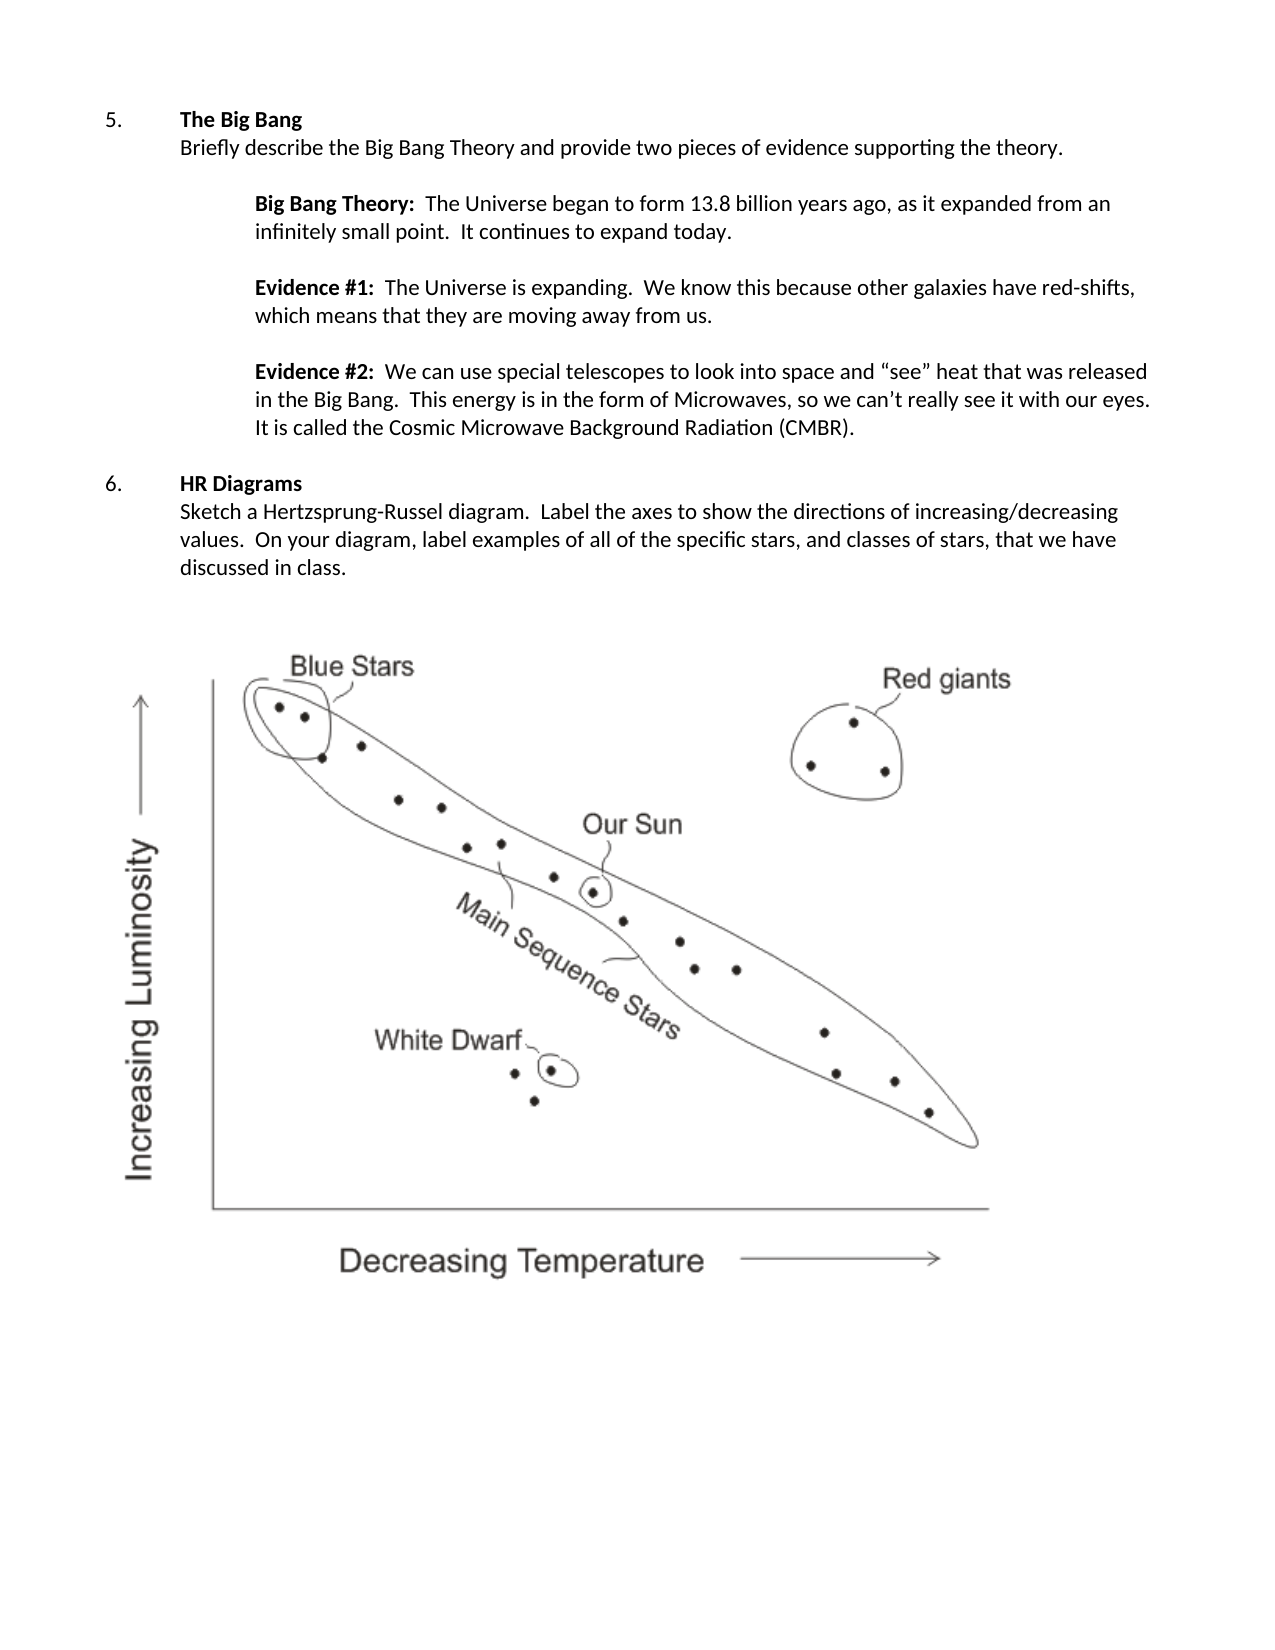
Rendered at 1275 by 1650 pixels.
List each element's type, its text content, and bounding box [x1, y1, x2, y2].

text Sketch a Hertzsprung-Russel diagram. Label the axes to show the directions of increasing/decreasing values. On your diagram, label examples of all of the specific stars, and classes of stars, that we have discussed in class. [105, 497, 1170, 581]
text 5. The Big Bang [105, 105, 1170, 133]
picture [105, 609, 1043, 1296]
text 6. HR Diagrams [105, 469, 1170, 497]
text Briefly describe the Big Bang Theory and provide two pieces of evidence supporting the theory. [105, 133, 1170, 161]
text Evidence #1: The Universe is expanding. We know this because other galaxies have red-shifts, which means that they are moving away from us. [255, 273, 1170, 329]
text Evidence #2: We can use special telescopes to look into space and “see” heat that was released in the Big Bang. This energy is in the form of Microwaves, so we can’t really see it with our eyes. It is called the Cosmic Microwave Background Radiation (CMBR). [255, 357, 1170, 441]
text Big Bang Theory: The Universe began to form 13.8 billion years ago, as it expanded from an infinitely small point. It continues to expand today. [255, 189, 1170, 245]
